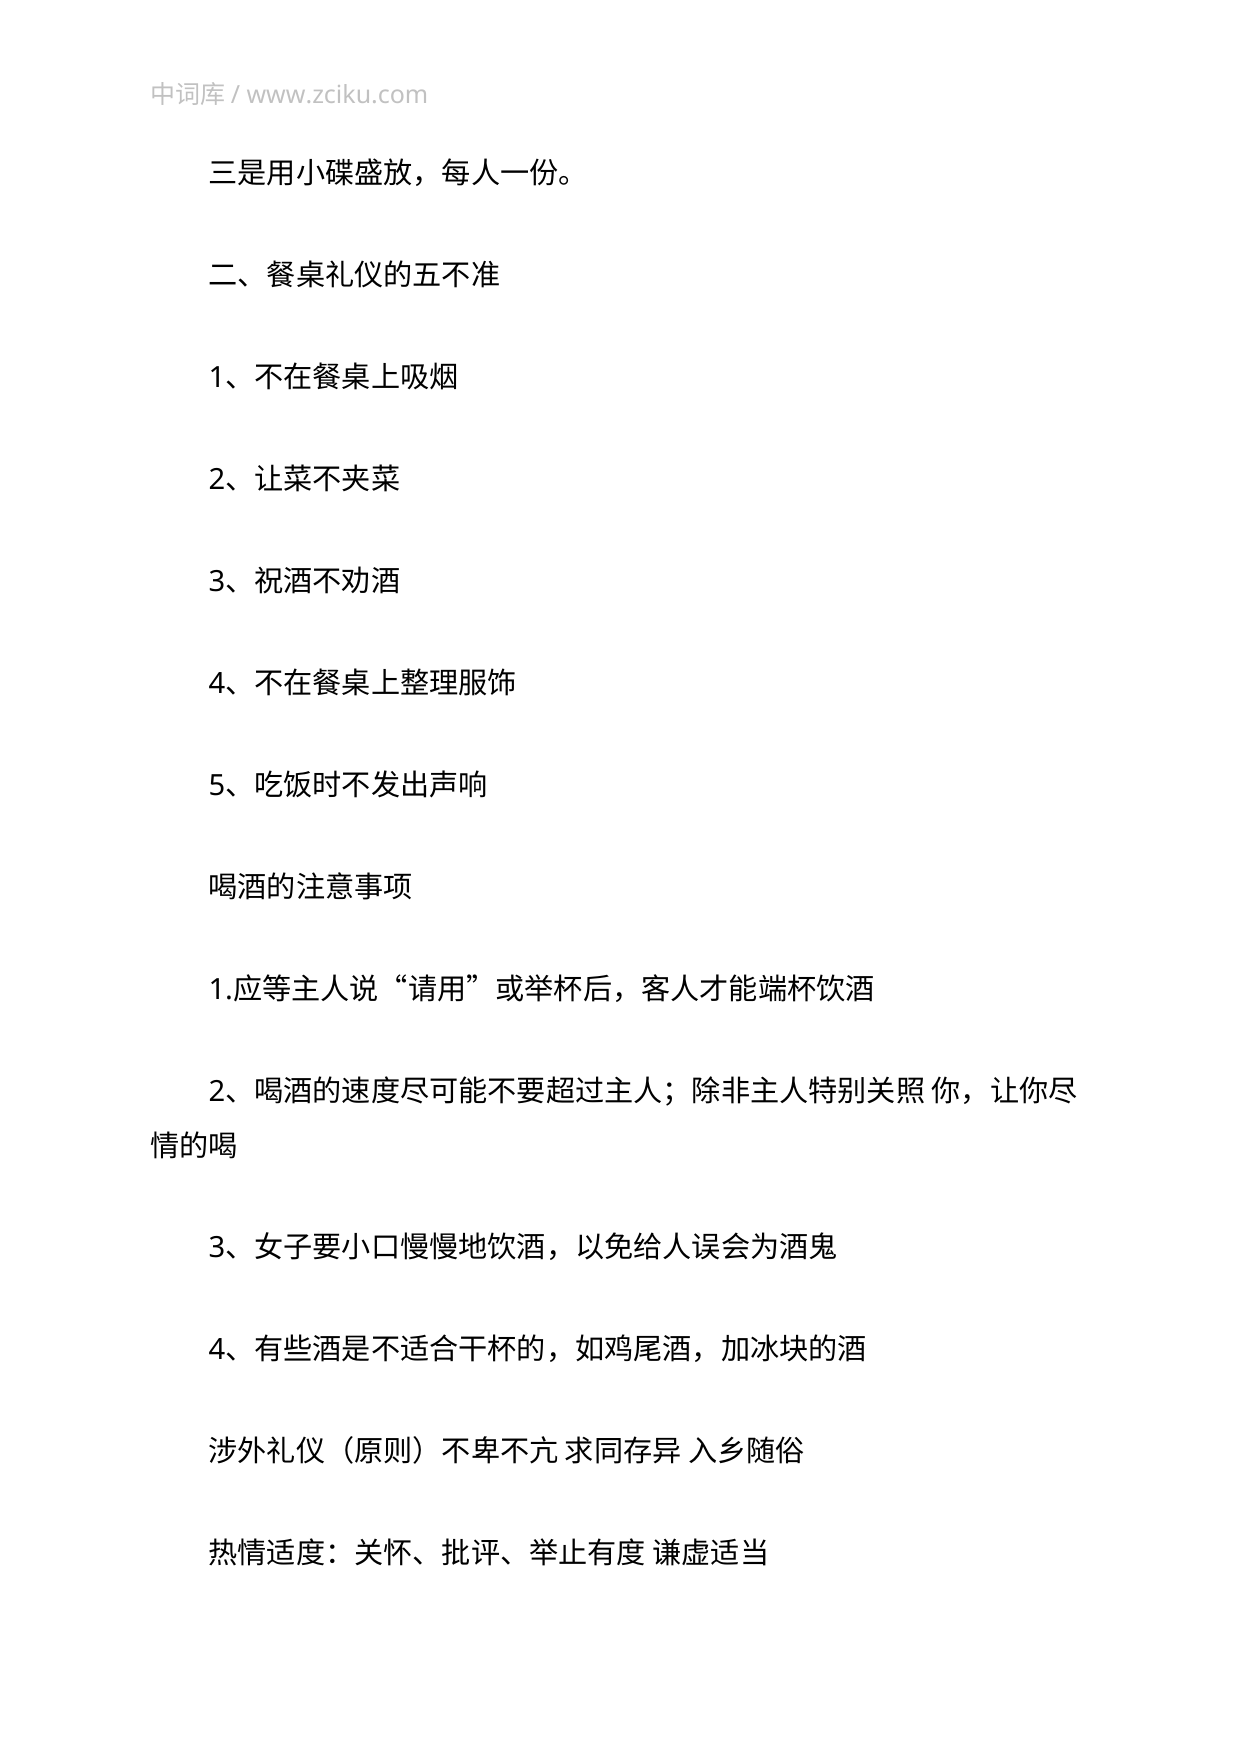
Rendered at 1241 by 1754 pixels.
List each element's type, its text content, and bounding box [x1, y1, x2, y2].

text 4、有些酒是不适合干杯的，如鸡尾酒，加冰块的酒 [150, 1326, 1090, 1368]
text 1.应等主人说“请用”或举杯后，客人才能端杯饮酒 [150, 965, 1090, 1008]
text 2、喝酒的速度尽可能不要超过主人；除非主人特别关照 你，让你尽情的喝 [150, 1067, 1090, 1164]
text 二、餐桌礼仪的五不准 [150, 252, 1090, 294]
text 热情适度：关怀、批评、举止有度 谦虚适当 [150, 1530, 1090, 1572]
text 1、不在餐桌上吸烟 [150, 353, 1090, 396]
text 喝酒的注意事项 [150, 863, 1090, 906]
text 涉外礼仪（原则）不卑不亢 求同存异 入乡随俗 [150, 1428, 1090, 1470]
text 2、让菜不夹菜 [150, 456, 1090, 498]
text 三是用小碟盛放，每人一份。 [150, 150, 1090, 192]
text 4、不在餐桌上整理服饰 [150, 659, 1090, 702]
text 5、吃饭时不发出声响 [150, 761, 1090, 804]
text 3、祝酒不劝酒 [150, 557, 1090, 600]
text 3、女子要小口慢慢地饮酒，以免给人误会为酒鬼 [150, 1224, 1090, 1266]
